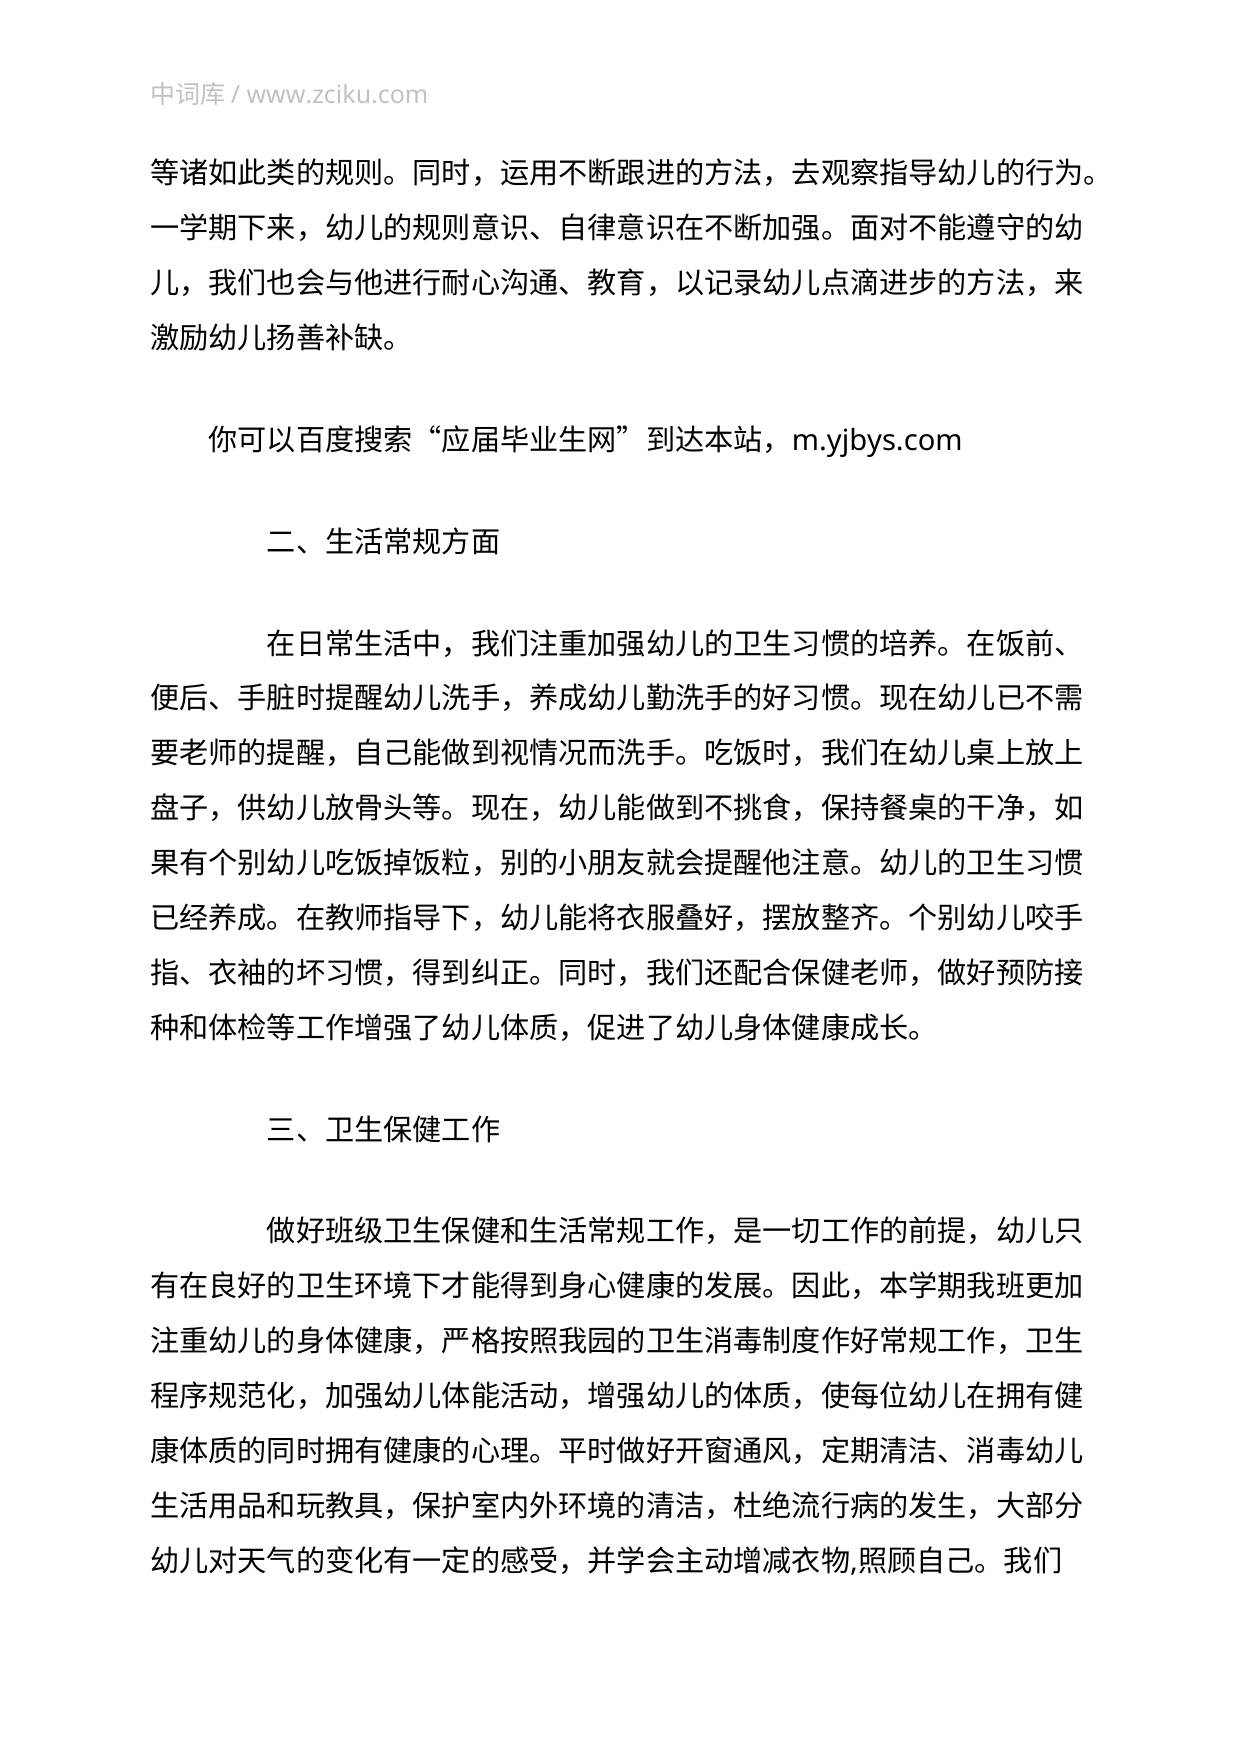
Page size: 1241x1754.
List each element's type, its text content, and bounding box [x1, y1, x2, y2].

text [150, 1208, 1090, 1580]
text 在日常生活中，我们注重加强幼儿的卫生习惯的培养。在饭前、便后、手脏时提醒幼儿洗手，养成幼儿勤洗手的好习惯。现在幼儿已不需要老师的提醒，自己能做到视情况而洗手。吃饭时，我们在幼儿桌上放上盘子，供幼儿放骨头等。现在，幼儿能做到不挑食，保持餐桌的干净，如果有个别幼儿吃饭掉饭粒，别的小朋友就会提醒他注意。幼儿的卫生习惯已经养成。在教师指导下，幼儿能将衣服叠好，摆放整齐。个别幼儿咬手指、衣袖的坏习惯，得到纠正。同时，我们还配合保健老师，做好预防接种和体检等工作增强了幼儿体质，促进了幼儿身体健康成长。 [150, 620, 1090, 1047]
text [150, 150, 1090, 357]
text 二、生活常规方面 [150, 518, 1090, 561]
text 三、卫生保健工作 [150, 1106, 1090, 1148]
text 你可以百度搜索“应届毕业生网”到达本站，m.yjbys.com [150, 416, 1090, 459]
